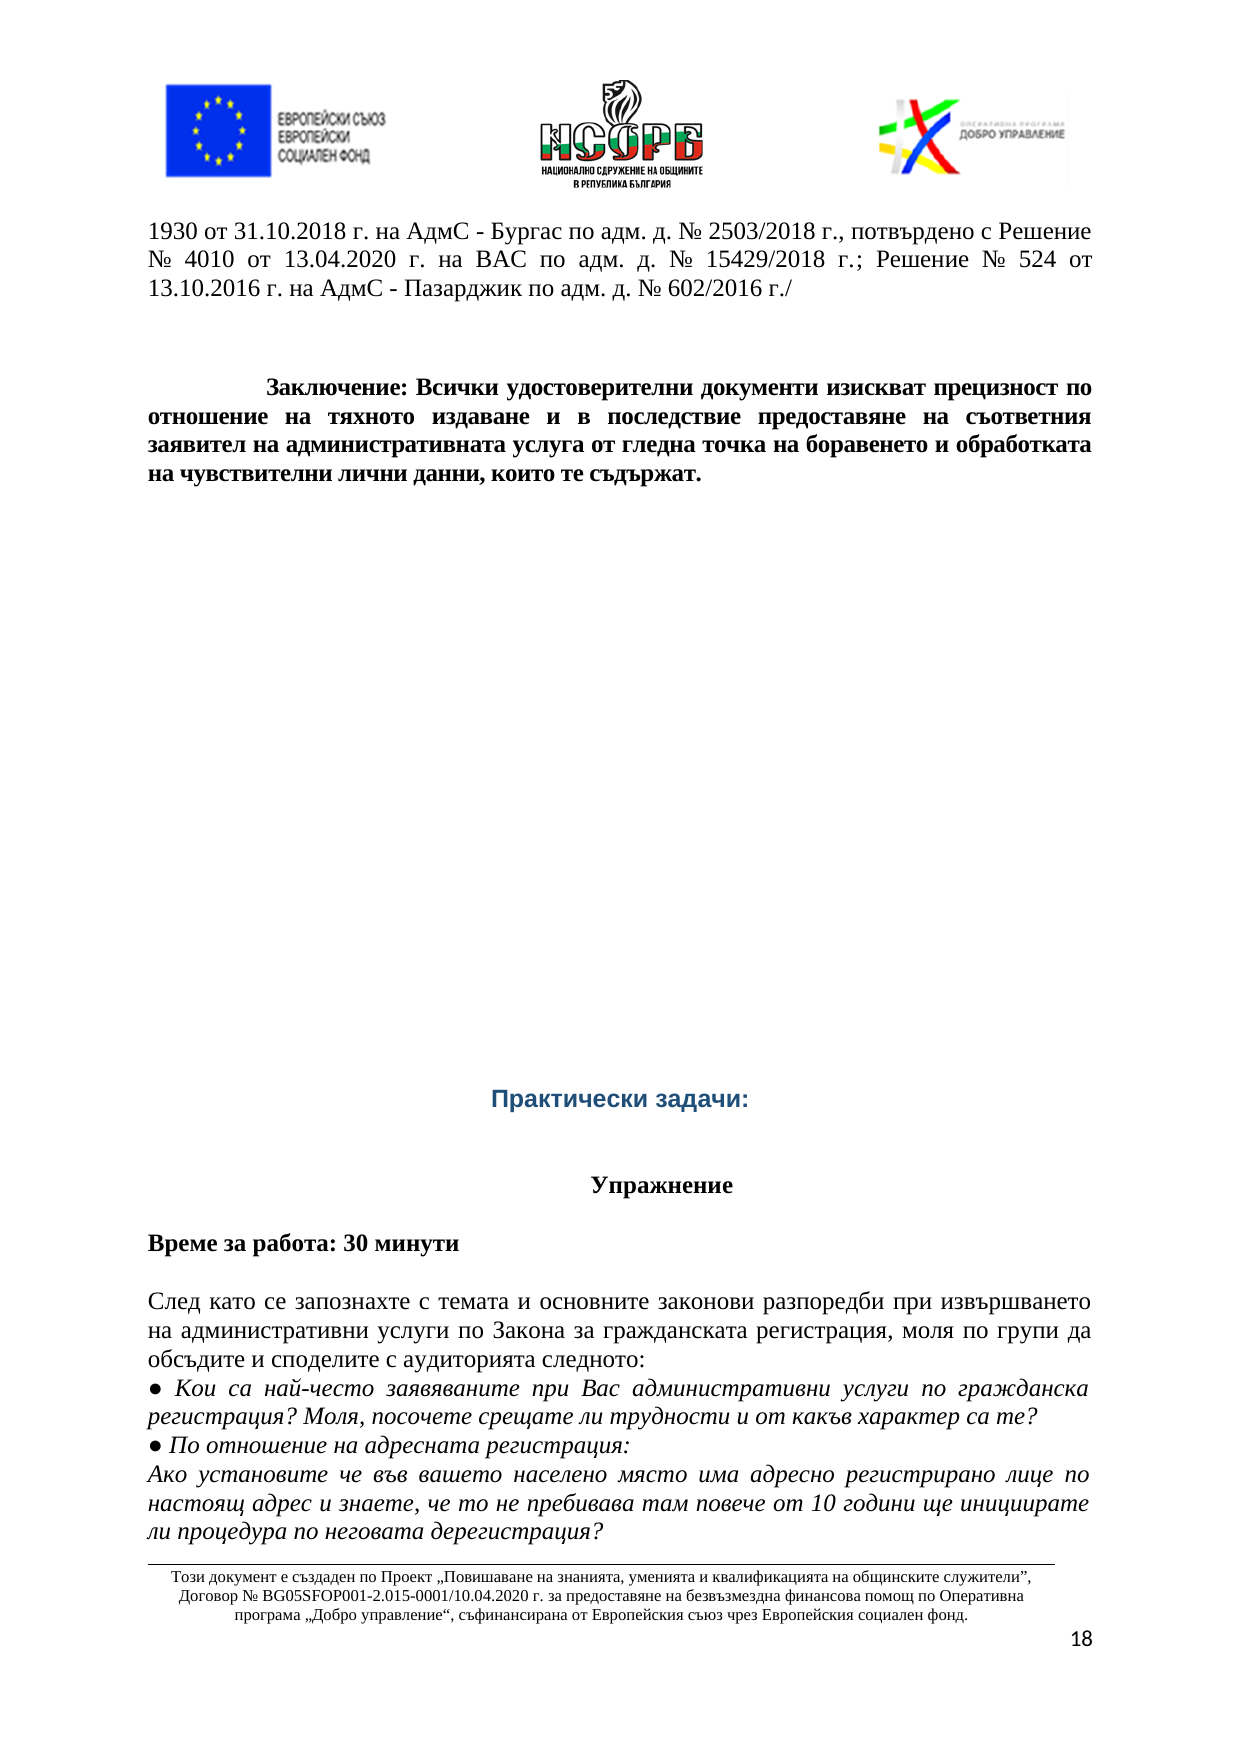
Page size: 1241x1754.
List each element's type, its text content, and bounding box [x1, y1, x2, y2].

text ● По отношение на адресната регистрация: [148, 1430, 1093, 1459]
text ● Кои са най-често заявяваните при Вас административни услуги по гражданска регистрация? Моля, посочете срещате ли трудности и от какъв характер са те? [148, 1373, 1093, 1430]
text Време за работа: 30 минути [148, 1228, 1093, 1257]
subtitle Практически задачи: [148, 1084, 1093, 1113]
picture [863, 87, 1070, 188]
picture [540, 80, 703, 188]
text След като се запознахте с темата и основните законови разпоредби при извършването на административни услуги по Закона за гражданската регистрация, моля по групи да обсъдите и споделите с аудиторията следното: [148, 1286, 1093, 1373]
text Ако установите че във вашето населено място има адресно регистрирано лице по настоящ адрес и знаете, че то не пребивава там повече от 10 години ще инициирате ли процедура по неговата дерегистрация? [148, 1459, 1093, 1545]
text Заключение: Всички удостоверителни документи изискват прецизност по отношение на тяхното издаване и в последствие предоставяне на съответния заявител на административната услуга от гледна точка на боравенето и обработката на чувствителни лични данни, които те съдържат. [148, 372, 1093, 487]
text Упражнение [516, 1171, 1093, 1199]
picture [156, 73, 406, 188]
